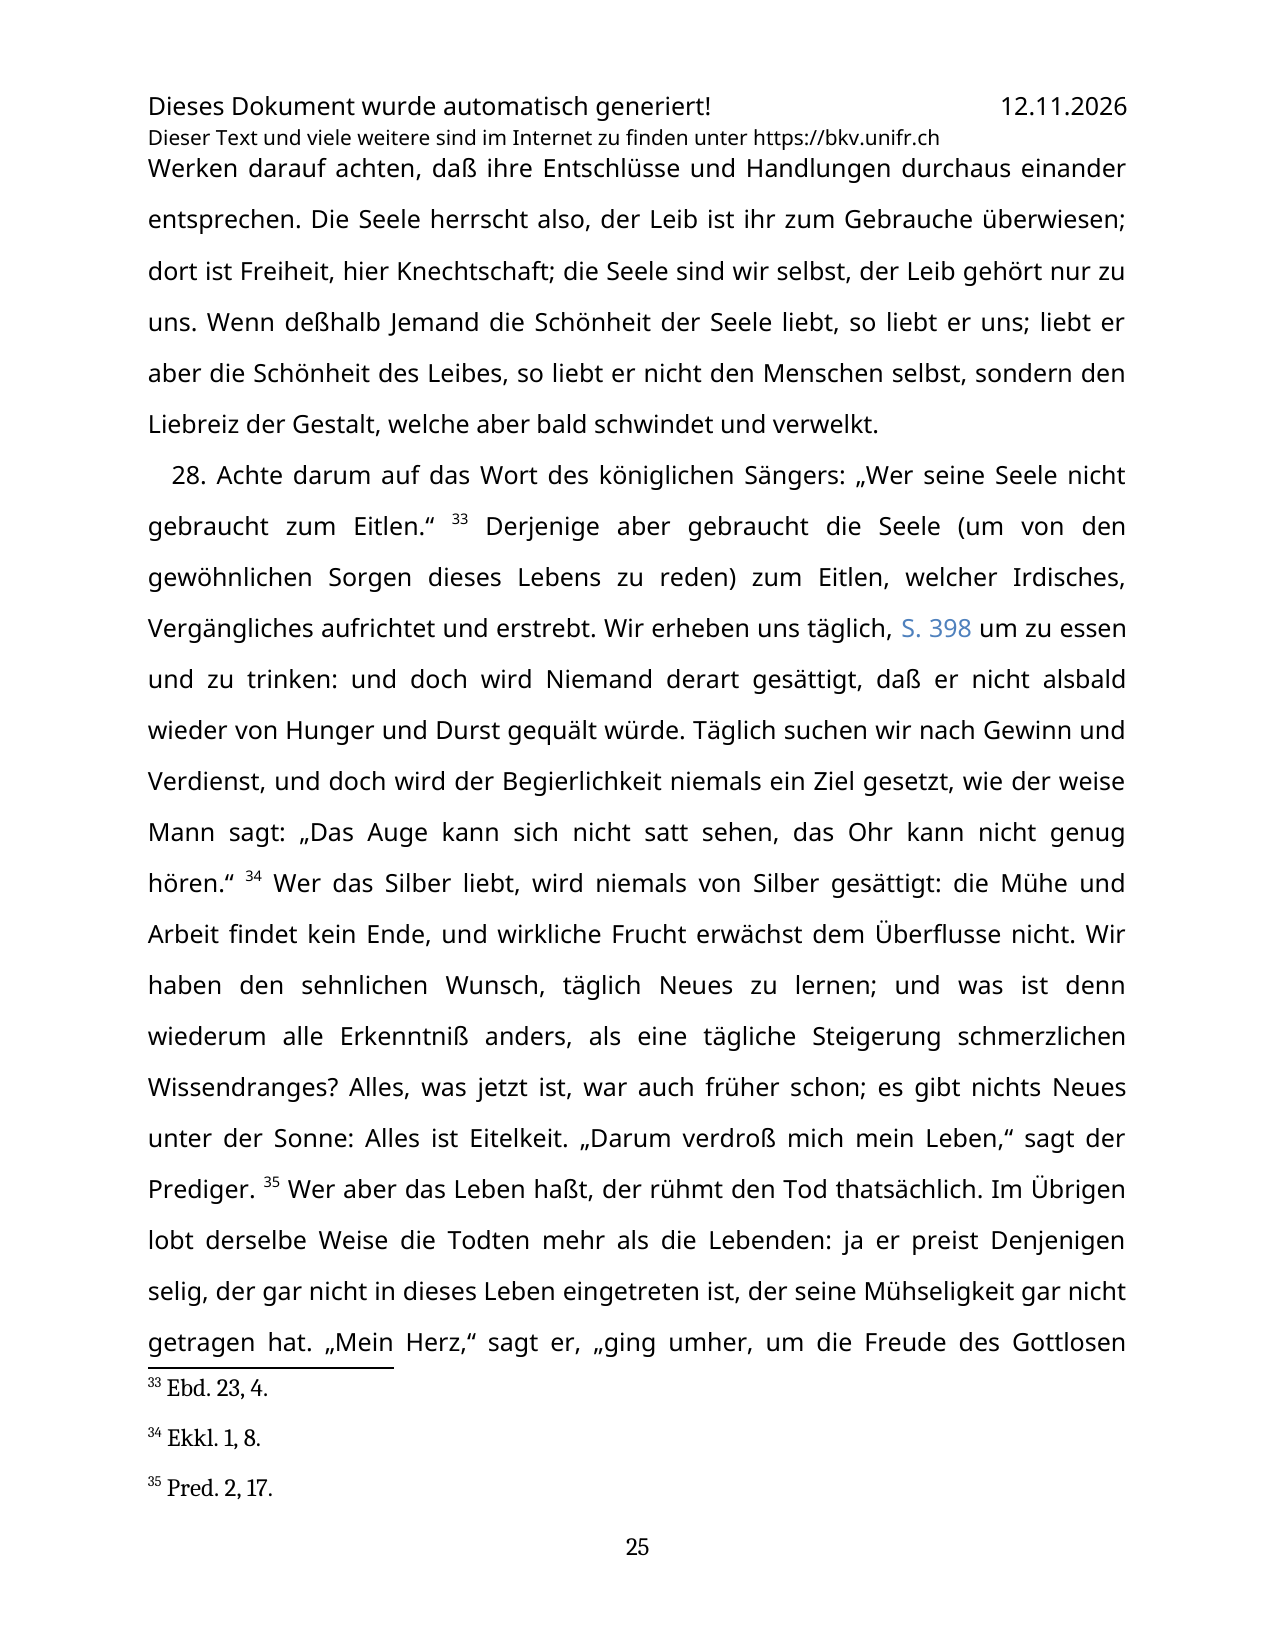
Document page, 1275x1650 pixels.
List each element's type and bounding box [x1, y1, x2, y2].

text [148, 457, 1127, 1359]
text [148, 151, 1127, 440]
